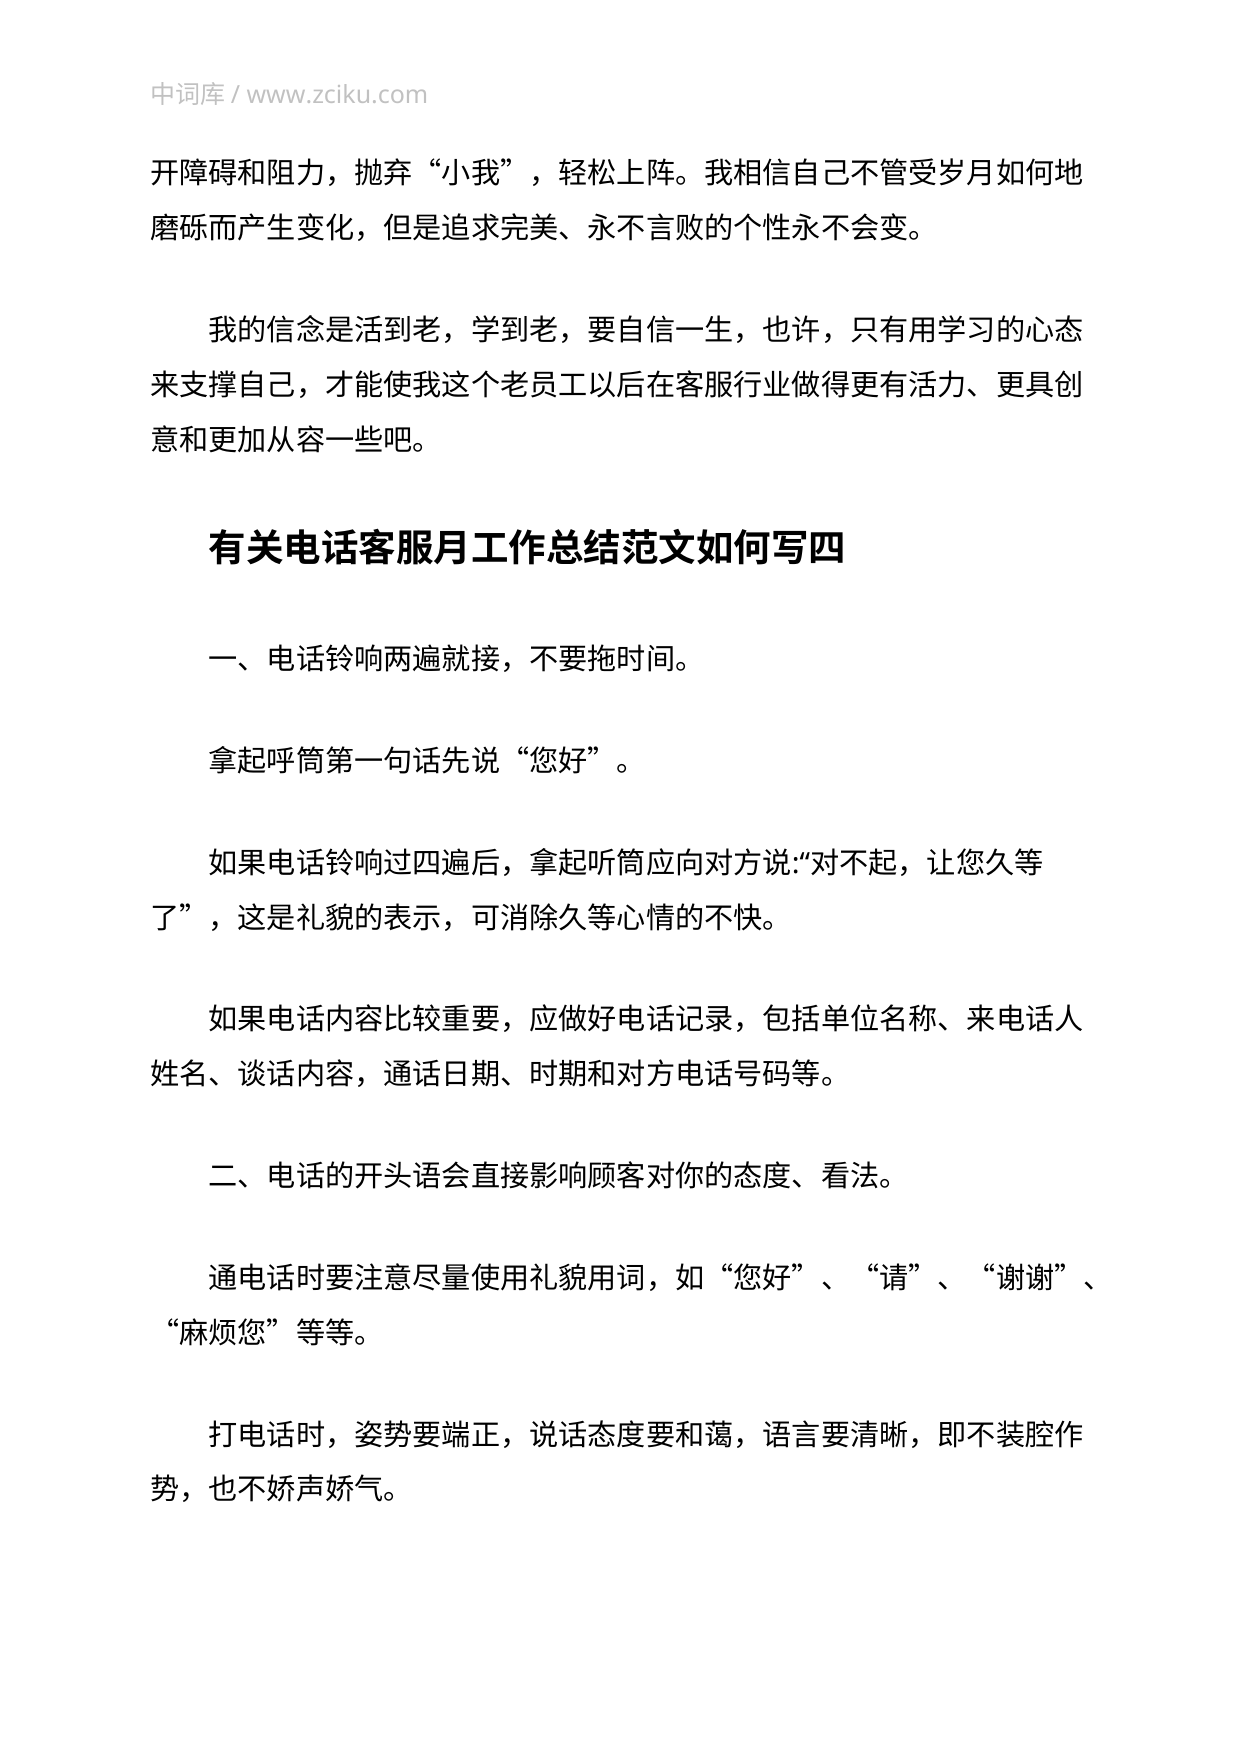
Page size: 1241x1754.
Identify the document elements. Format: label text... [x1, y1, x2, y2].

text 通电话时要注意尽量使用礼貌用词，如“您好”、“请”、“谢谢”、“麻烦您”等等。 [150, 1254, 1090, 1352]
text 拿起呼筒第一句话先说“您好”。 [150, 737, 1090, 780]
text 打电话时，姿势要端正，说话态度要和蔼，语言要清晰，即不装腔作势，也不娇声娇气。 [150, 1411, 1090, 1508]
text 二、电话的开头语会直接影响顾客对你的态度、看法。 [150, 1153, 1090, 1195]
text 有关电话客服月工作总结范文如何写四 [150, 518, 1090, 572]
text 一、电话铃响两遍就接，不要拖时间。 [150, 636, 1090, 678]
text 如果电话铃响过四遍后，拿起听筒应向对方说:“对不起，让您久等了”，这是礼貌的表示，可消除久等心情的不快。 [150, 839, 1090, 936]
text 我的信念是活到老，学到老，要自信一生，也许，只有用学习的心态来支撑自己，才能使我这个老员工以后在客服行业做得更有活力、更具创意和更加从容一些吧。 [150, 307, 1090, 459]
text 如果电话内容比较重要，应做好电话记录，包括单位名称、来电话人姓名、谈话内容，通话日期、时期和对方电话号码等。 [150, 996, 1090, 1093]
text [150, 150, 1090, 247]
